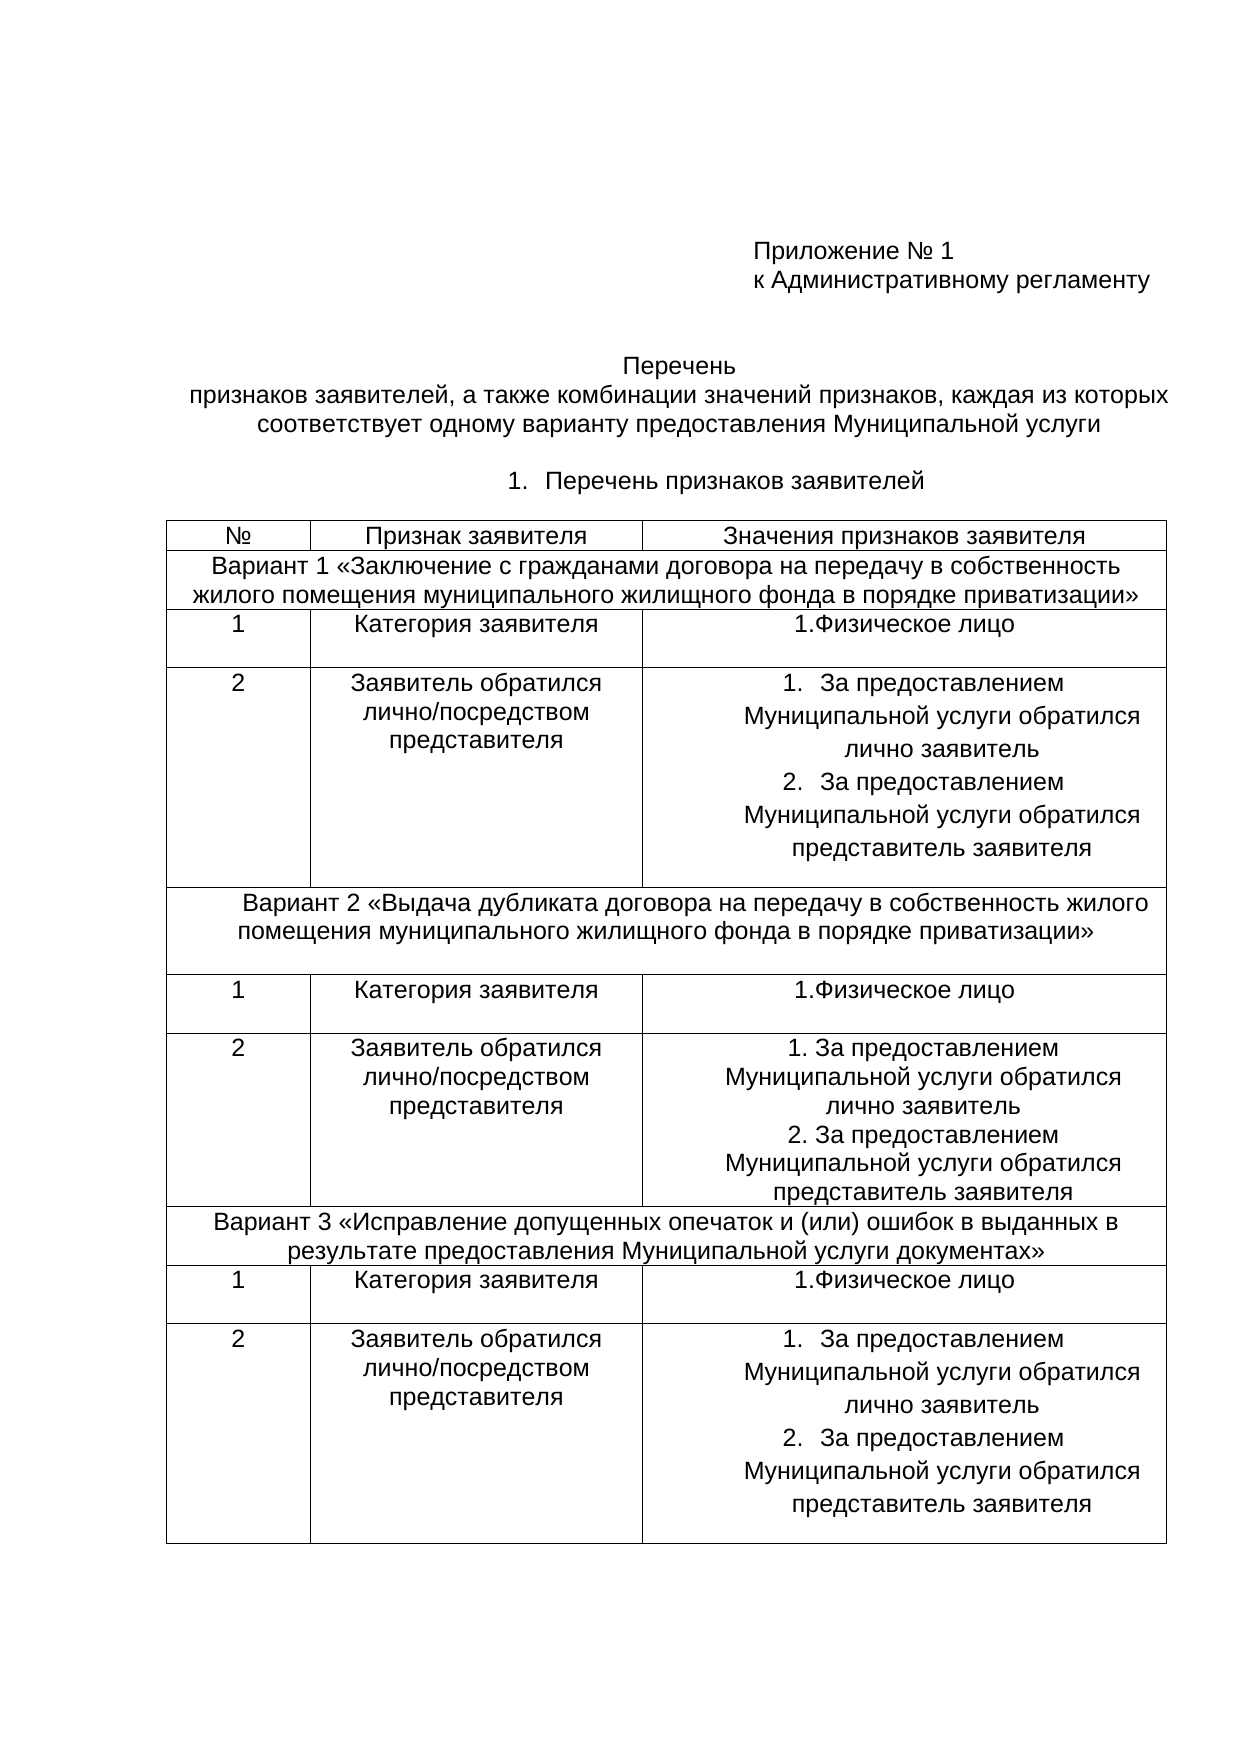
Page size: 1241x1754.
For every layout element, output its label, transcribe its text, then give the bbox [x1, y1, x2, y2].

table_cell 1 [167, 610, 310, 667]
table_cell За предоставлением Муниципальной услуги обратился лично заявитель За предоставлением Муниципальной услуги обратился представитель заявителя [643, 668, 1166, 887]
table_cell 1.Физическое лицо [643, 610, 1166, 667]
table_header Значения признаков заявителя [643, 521, 1166, 550]
table_cell За предоставлением Муниципальной услуги обратился лично заявитель За предоставлением Муниципальной услуги обратился представитель заявителя [643, 1324, 1166, 1543]
table_cell 1.Физическое лицо [643, 975, 1166, 1032]
table_cell Вариант 1 «Заключение с гражданами договора на передачу в собственность жилого помещения муниципального жилищного фонда в порядке приватизации» [167, 551, 1166, 608]
text Приложение № 1 [753, 236, 1181, 265]
table_header Признак заявителя [311, 521, 642, 550]
table_cell Заявитель обратился лично/посредством представителя [311, 1324, 642, 1543]
table_cell Категория заявителя [311, 1266, 642, 1323]
table_cell 1.Физическое лицо [643, 1266, 1166, 1323]
table_cell Категория заявителя [311, 975, 642, 1032]
table_cell Вариант 2 «Выдача дубликата договора на передачу в собственность жилого помещения муниципального жилищного фонда в порядке приватизации» [167, 888, 1166, 974]
table_cell 2 [167, 668, 310, 887]
table_cell Категория заявителя [311, 610, 642, 667]
table_cell Вариант 3 «Исправление допущенных опечаток и (или) ошибок в выданных в результате предоставления Муниципальной услуги документах» [167, 1207, 1166, 1264]
table_cell 1 [167, 1266, 310, 1323]
text Перечень [177, 351, 1181, 380]
text к Административному регламенту [753, 265, 1181, 294]
table_header № [167, 521, 310, 550]
table_cell 1. За предоставлением Муниципальной услуги обратился лично заявитель 2. За предоставлением Муниципальной услуги обратился представитель заявителя [643, 1034, 1166, 1206]
table_cell Заявитель обратился лично/посредством представителя [311, 1034, 642, 1206]
table_cell 1 [167, 975, 310, 1032]
text признаков заявителей, а также комбинации значений признаков, каждая из которых соответствует одному варианту предоставления Муниципальной услуги [177, 380, 1181, 437]
table_cell Заявитель обратился лично/посредством представителя [311, 668, 642, 887]
table_cell 2 [167, 1324, 310, 1543]
list Перечень признаков заявителей [251, 466, 1181, 495]
table_cell 2 [167, 1034, 310, 1206]
